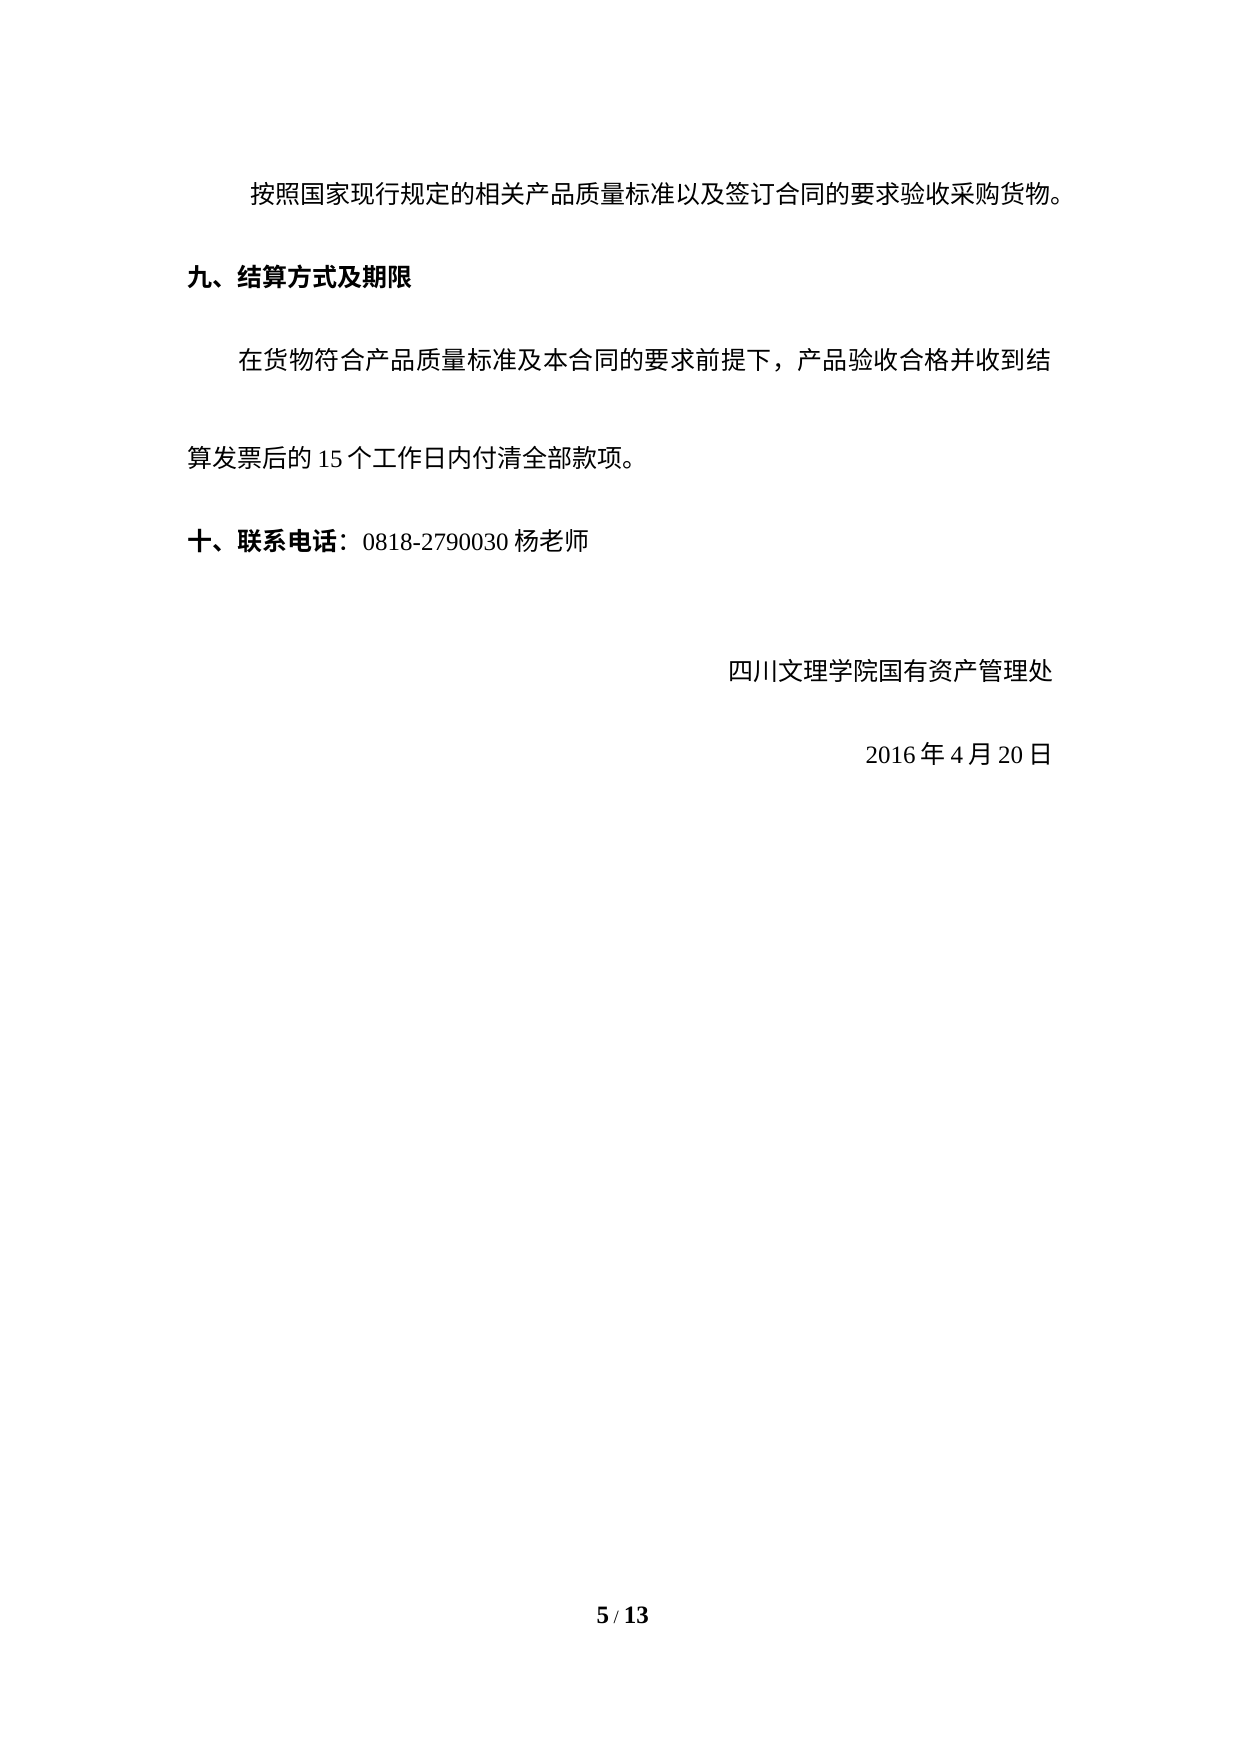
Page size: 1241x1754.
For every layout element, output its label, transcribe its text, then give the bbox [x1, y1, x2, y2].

text 2016年4月20日 [187, 720, 1053, 785]
text 四川文理学院国有资产管理处 [187, 637, 1053, 702]
text 按照国家现行规定的相关产品质量标准以及签订合同的要求验收采购货物。 [187, 160, 1053, 225]
text 在货物符合产品质量标准及本合同的要求前提下，产品验收合格并收到结算发票后的15个工作日内付清全部款项。 [187, 326, 1053, 489]
text 九、结算方式及期限 [187, 243, 1053, 308]
text 十、联系电话：0818-2790030 杨老师 [187, 507, 1053, 572]
